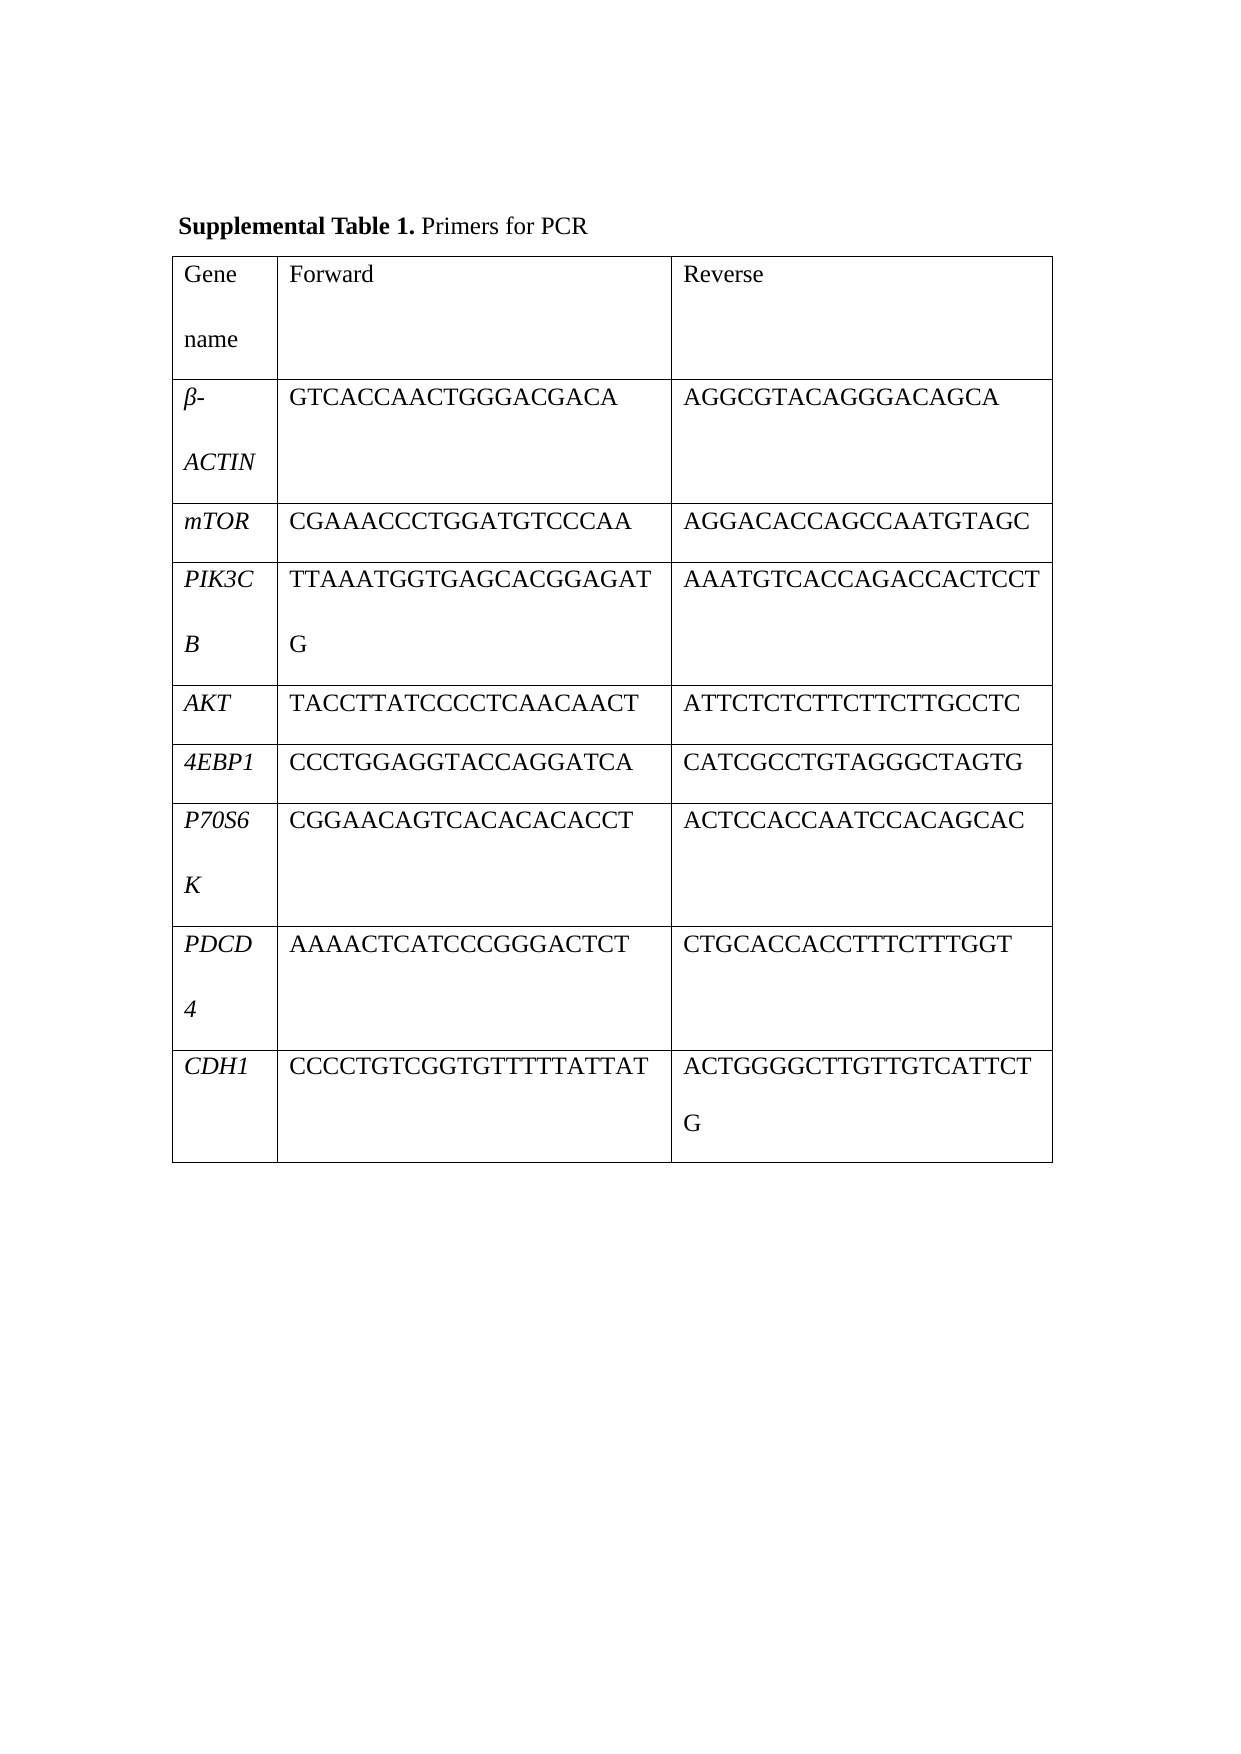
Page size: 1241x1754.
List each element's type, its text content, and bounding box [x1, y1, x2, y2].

table_cell CATCGCCTGTAGGGCTAGTG [672, 745, 1052, 803]
table_cell P70S6K [173, 804, 277, 926]
table_cell AAAACTCATCCCGGGACTCT [278, 927, 671, 1050]
table_cell CDH1 [173, 1051, 277, 1162]
table_cell CCCCTGTCGGTGTTTTTATTAT [278, 1051, 671, 1162]
table_header Forward [278, 257, 671, 379]
table_cell PDCD4 [173, 927, 277, 1050]
table_cell CTGCACCACCTTTCTTTGGT [672, 927, 1052, 1050]
table_cell ACTCCACCAATCCACAGCAC [672, 804, 1052, 926]
table_cell AKT [173, 686, 277, 744]
table_cell ACTGGGGCTTGTTGTCATTCTG [672, 1051, 1052, 1162]
table_cell CGGAACAGTCACACACACCT [278, 804, 671, 926]
table_cell AGGACACCAGCCAATGTAGC [672, 504, 1052, 562]
table_header Reverse [672, 257, 1052, 379]
table_cell GTCACCAACTGGGACGACA [278, 380, 671, 503]
table_cell PIK3CB [173, 563, 277, 685]
table_cell CCCTGGAGGTACCAGGATCA [278, 745, 671, 803]
text Supplemental Table 1. Primers for PCR [178, 209, 1053, 241]
table_cell mTOR [173, 504, 277, 562]
table_cell ATTCTCTCTTCTTCTTGCCTC [672, 686, 1052, 744]
table_cell CGAAACCCTGGATGTCCCAA [278, 504, 671, 562]
table_cell AGGCGTACAGGGACAGCA [672, 380, 1052, 503]
table_cell AAATGTCACCAGACCACTCCT [672, 563, 1052, 685]
table_header Gene name [173, 257, 277, 379]
table_cell TACCTTATCCCCTCAACAACT [278, 686, 671, 744]
table_cell β-ACTIN [173, 380, 277, 503]
table_cell 4EBP1 [173, 745, 277, 803]
table_cell TTAAATGGTGAGCACGGAGATG [278, 563, 671, 685]
